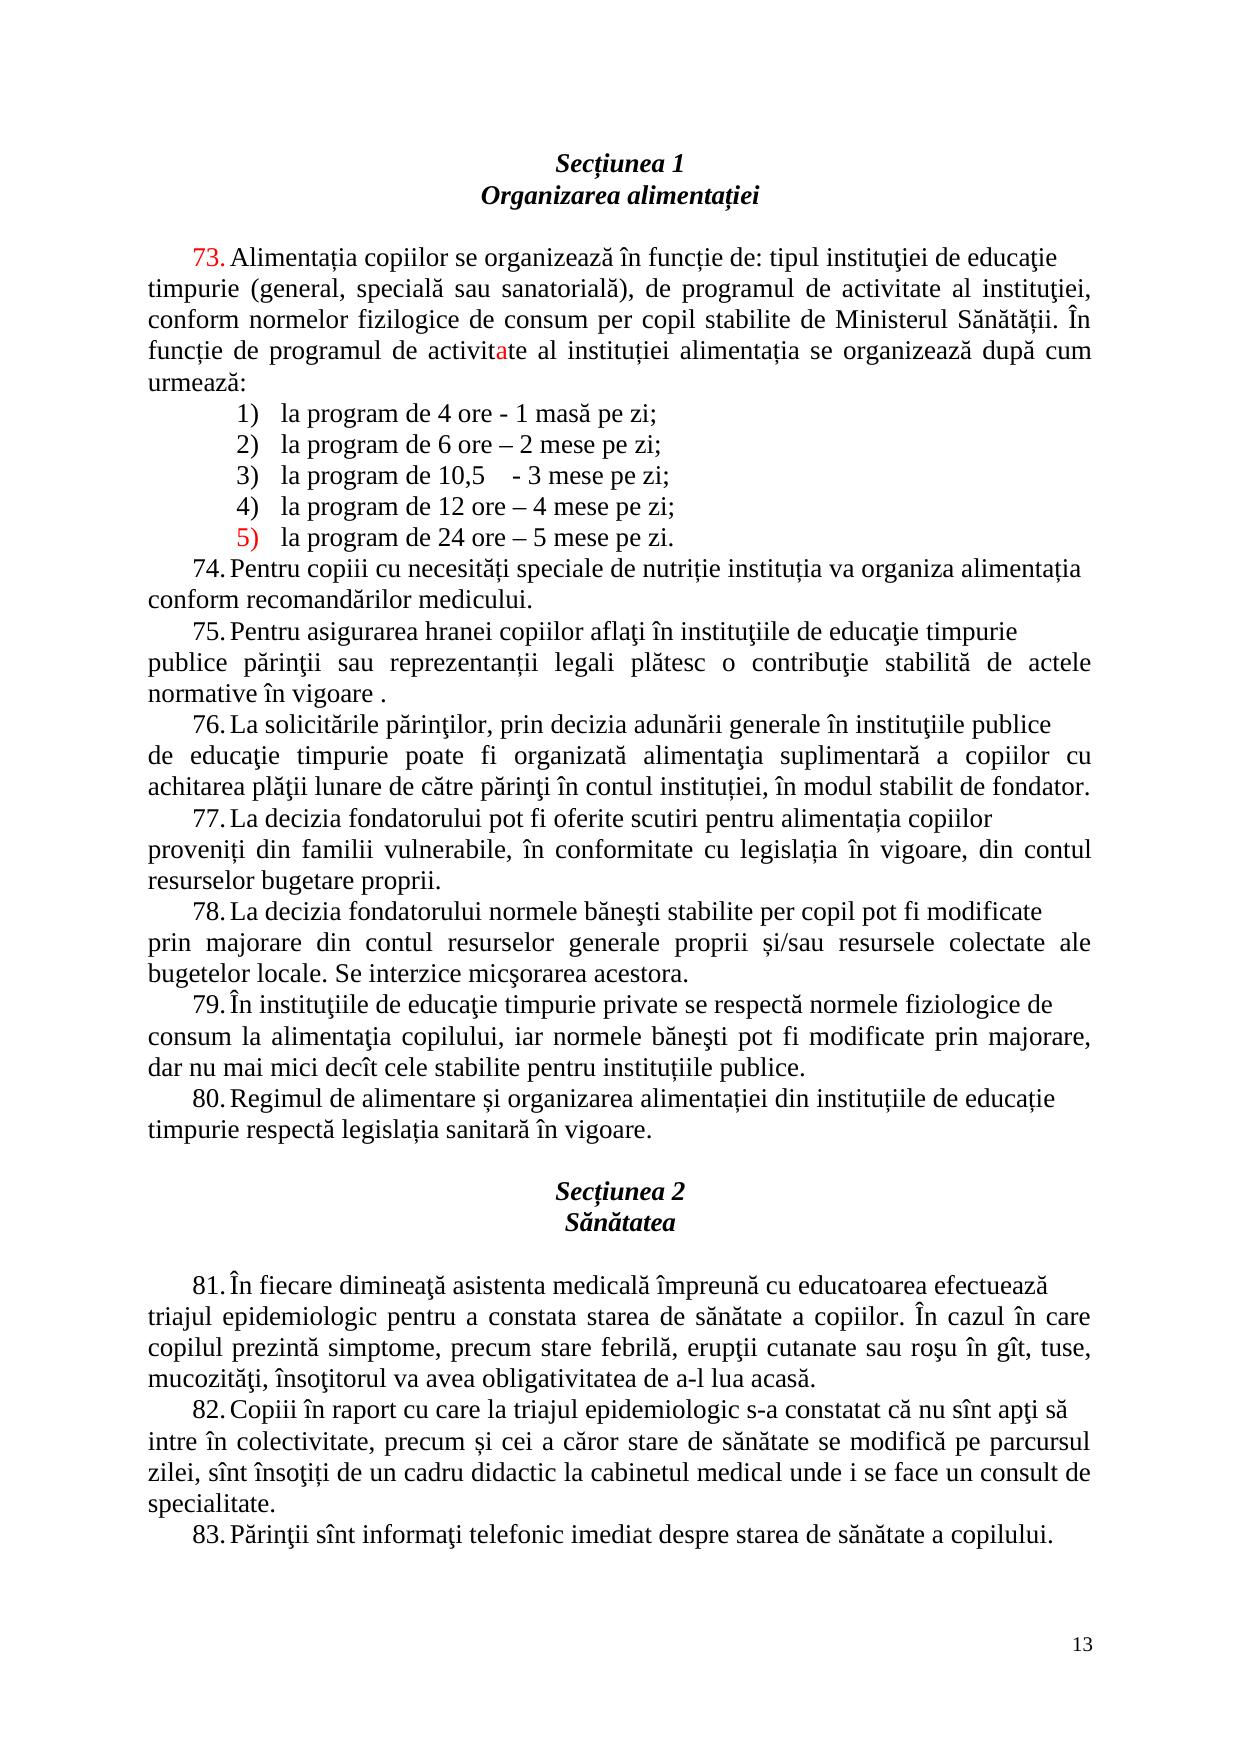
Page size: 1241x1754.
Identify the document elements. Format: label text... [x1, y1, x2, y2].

text timpurie (general, specială sau sanatorială), de programul de activitate al instituţiei, conform normelor fizilogice de consum per copil stabilite de Ministerul Sănătății. În funcție de programul de activitate al instituției alimentația se organizează după cum urmează: [148, 272, 1093, 397]
text Secțiunea 1 [148, 148, 1093, 179]
text Organizarea alimentației [148, 179, 1093, 210]
text timpurie respectă legislația sanitară în vigoare. [148, 1113, 1093, 1144]
text Sănătatea [148, 1207, 1093, 1238]
list Regimul de alimentare și organizarea alimentației din instituțiile de educație [192, 1082, 1093, 1113]
list În instituţiile de educaţie timpurie private se respectă normele fiziologice de [192, 988, 1093, 1020]
list la program de 6 ore – 2 mese pe zi; [236, 428, 1093, 459]
text consum la alimentaţia copilului, iar normele băneşti pot fi modificate prin majorare, dar nu mai mici decît cele stabilite pentru instituțiile publice. [148, 1020, 1093, 1082]
list la program de 10,5 - 3 mese pe zi; [236, 459, 1093, 490]
text prin majorare din contul resurselor generale proprii și/sau resursele colectate ale bugetelor locale. Se interzice micşorarea acestora. [148, 926, 1093, 988]
list la program de 24 ore – 5 mese pe zi. [236, 521, 1093, 552]
list Părinţii sînt informaţi telefonic imediat despre starea de sănătate a copilului. [192, 1518, 1093, 1549]
list La decizia fondatorului pot fi oferite scutiri pentru alimentația copiilor [192, 802, 1093, 833]
list la program de 4 ore - 1 masă pe zi; [236, 397, 1093, 428]
list la program de 12 ore – 4 mese pe zi; [236, 490, 1093, 521]
text triajul epidemiologic pentru a constata starea de sănătate a copiilor. În cazul în care copilul prezintă simptome, precum stare febrilă, erupţii cutanate sau roşu în gît, tuse, mucozităţi, însoţitorul va avea obligativitatea de a-l lua acasă. [148, 1300, 1093, 1393]
text publice părinţii sau reprezentanții legali plătesc o contribuţie stabilită de actele normative în vigoare . [148, 646, 1093, 708]
text conform recomandărilor medicului. [148, 584, 1093, 615]
list În fiecare dimineaţă asistenta medicală împreună cu educatoarea efectuează [192, 1269, 1093, 1300]
list Pentru asigurarea hranei copiilor aflaţi în instituţiile de educaţie timpurie [192, 615, 1093, 646]
text proveniți din familii vulnerabile, în conformitate cu legislația în vigoare, din contul resurselor bugetare proprii. [148, 833, 1093, 895]
text intre în colectivitate, precum și cei a căror stare de sănătate se modifică pe parcursul zilei, sînt însoţiți de un cadru didactic la cabinetul medical unde i se face un consult de specialitate. [148, 1424, 1093, 1518]
list La decizia fondatorului normele băneşti stabilite per copil pot fi modificate [192, 895, 1093, 926]
text de educaţie timpurie poate fi organizată alimentaţia suplimentară a copiilor cu achitarea plăţii lunare de către părinţi în contul instituției, în modul stabilit de fondator. [148, 739, 1093, 802]
list La solicitările părinţilor, prin decizia adunării generale în instituţiile publice [192, 708, 1093, 739]
list Alimentația copiilor se organizează în funcție de: tipul instituţiei de educaţie [192, 241, 1093, 272]
text Secțiunea 2 [148, 1175, 1093, 1207]
list Pentru copiii cu necesități speciale de nutriție instituția va organiza alimentația [192, 552, 1093, 584]
list Copiii în raport cu care la triajul epidemiologic s-a constatat că nu sînt apţi să [192, 1393, 1093, 1424]
